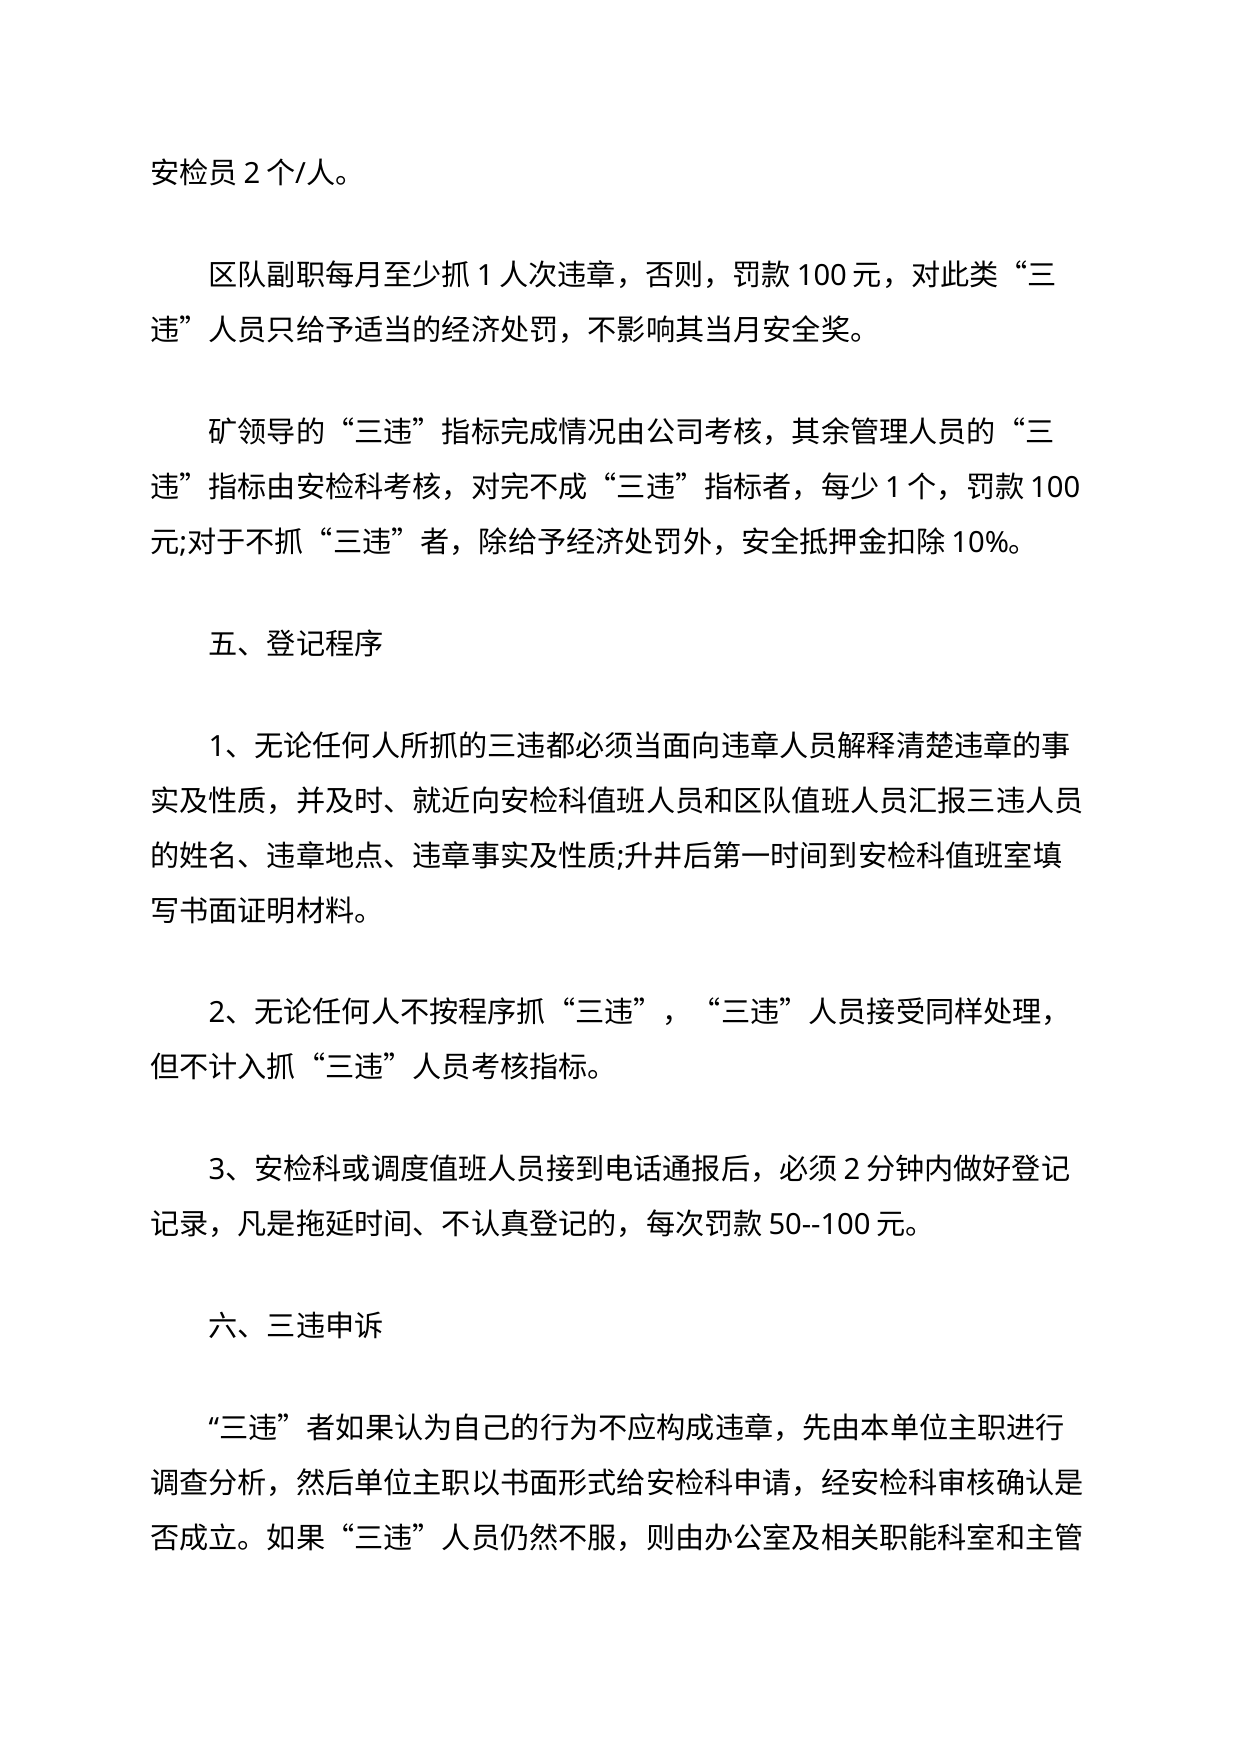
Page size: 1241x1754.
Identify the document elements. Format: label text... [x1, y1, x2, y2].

text 1、无论任何人所抓的三违都必须当面向违章人员解释清楚违章的事实及性质，并及时、就近向安检科值班人员和区队值班人员汇报三违人员的姓名、违章地点、违章事实及性质;升井后第一时间到安检科值班室填写书面证明材料。 [150, 722, 1090, 929]
text 五、登记程序 [150, 621, 1090, 663]
text 六、三违申诉 [150, 1303, 1090, 1345]
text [150, 150, 1090, 192]
text 区队副职每月至少抓1人次违章，否则，罚款100元，对此类“三违”人员只给予适当的经济处罚，不影响其当月安全奖。 [150, 252, 1090, 349]
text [150, 1404, 1090, 1557]
text 矿领导的“三违”指标完成情况由公司考核，其余管理人员的“三违”指标由安检科考核，对完不成“三违”指标者，每少1个，罚款100元;对于不抓“三违”者，除给予经济处罚外，安全抵押金扣除10%。 [150, 409, 1090, 561]
text 2、无论任何人不按程序抓“三违”，“三违”人员接受同样处理，但不计入抓“三违”人员考核指标。 [150, 989, 1090, 1086]
text 3、安检科或调度值班人员接到电话通报后，必须2分钟内做好登记记录，凡是拖延时间、不认真登记的，每次罚款50--100元。 [150, 1146, 1090, 1243]
